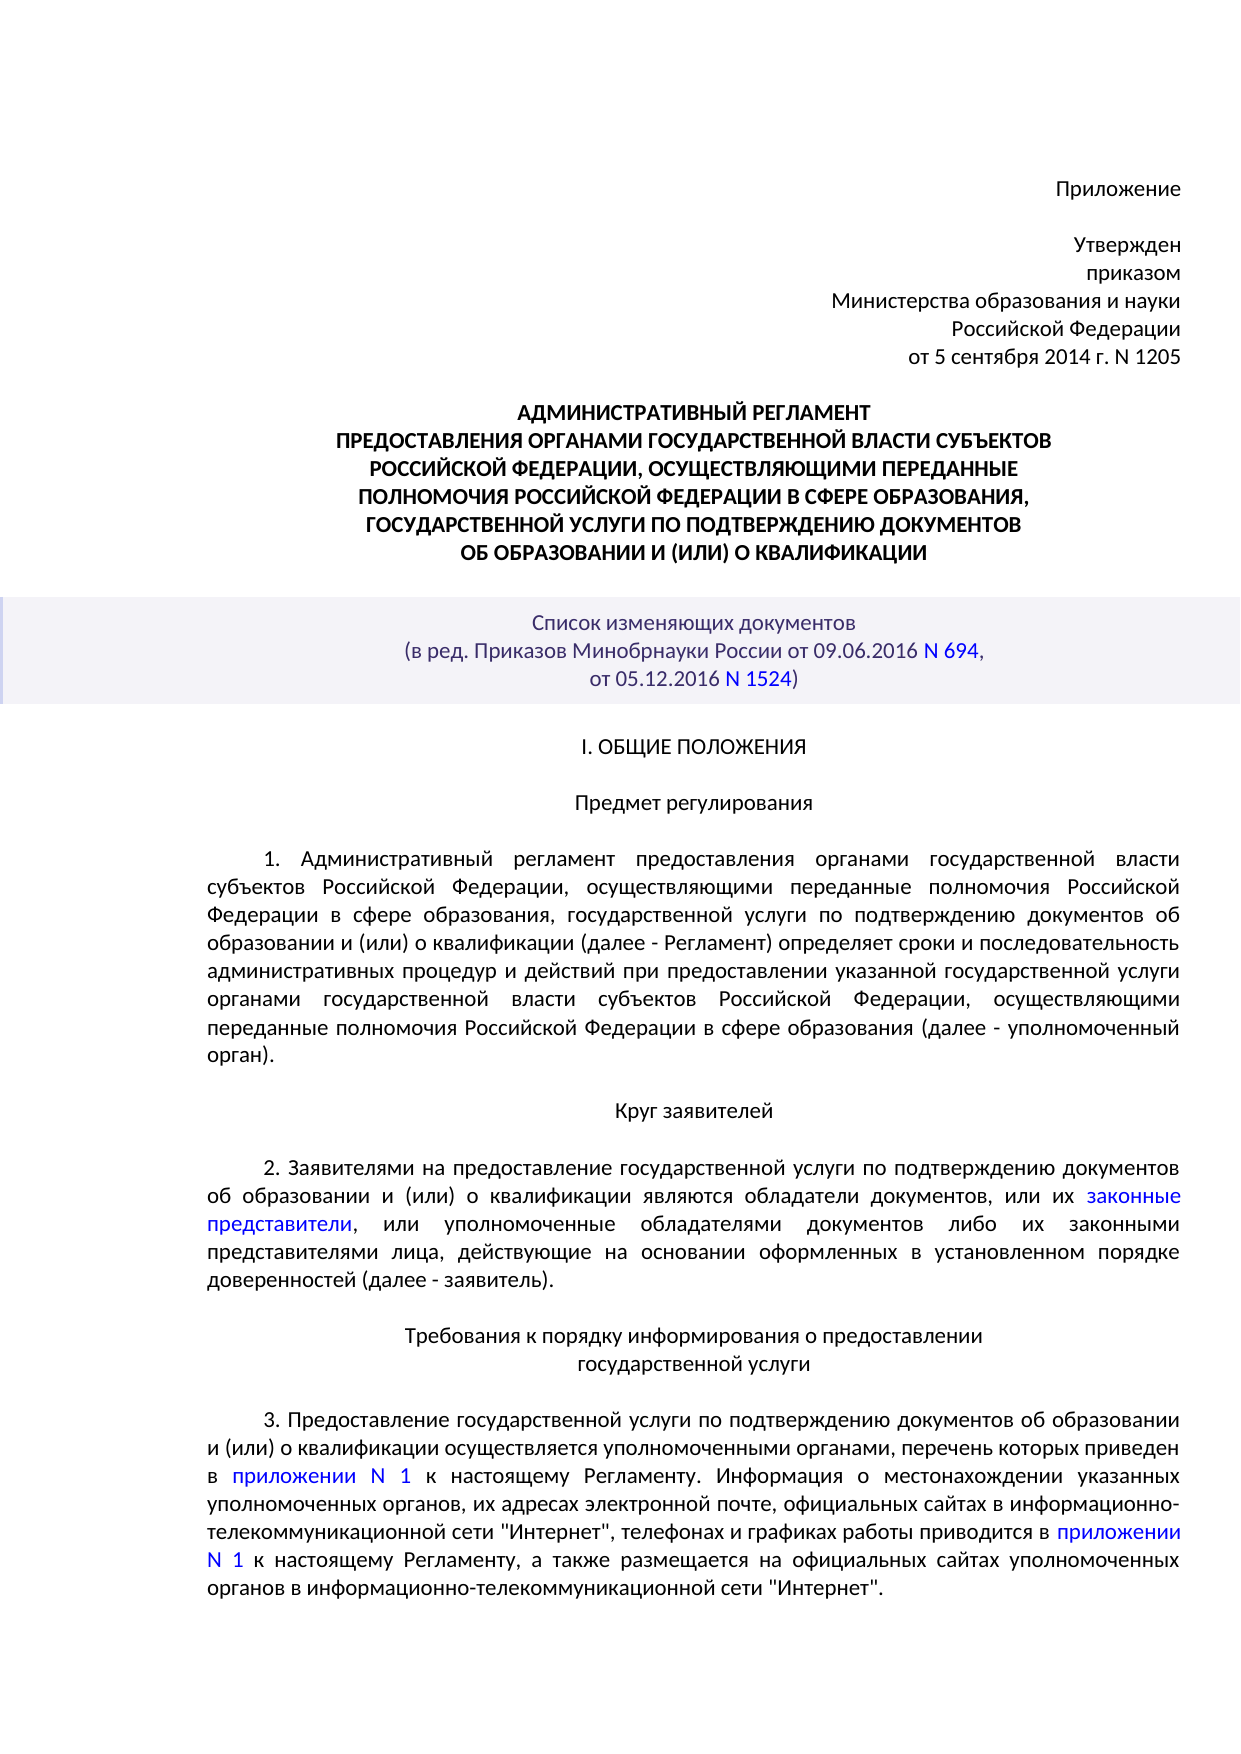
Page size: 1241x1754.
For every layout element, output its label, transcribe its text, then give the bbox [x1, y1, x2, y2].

text 1. Административный регламент предоставления органами государственной власти субъектов Российской Федерации, осуществляющими переданные полномочия Российской Федерации в сфере образования, государственной услуги по подтверждению документов об образовании и (или) о квалификации (далее - Регламент) определяет сроки и последовательность административных процедур и действий при предоставлении указанной государственной услуги органами государственной власти субъектов Российской Федерации, осуществляющими переданные полномочия Российской Федерации в сфере образования (далее - уполномоченный орган). [207, 844, 1181, 1069]
table_header Список изменяющих документов (в ред. Приказов Минобрнауки России от 09.06.2016 N 694, от 05.12.2016 N 1524) [3, 597, 1237, 704]
text I. ОБЩИЕ ПОЛОЖЕНИЯ [207, 732, 1181, 760]
text от 5 сентября 2014 г. N 1205 [207, 342, 1181, 370]
title ГОСУДАРСТВЕННОЙ УСЛУГИ ПО ПОДТВЕРЖДЕНИЮ ДОКУМЕНТОВ [207, 510, 1181, 538]
text государственной услуги [207, 1349, 1181, 1377]
text Требования к порядку информирования о предоставлении [207, 1321, 1181, 1349]
text 2. Заявителями на предоставление государственной услуги по подтверждению документов об образовании и (или) о квалификации являются обладатели документов, или их законные представители, или уполномоченные обладателями документов либо их законными представителями лица, действующие на основании оформленных в установленном порядке доверенностей (далее - заявитель). [207, 1153, 1181, 1293]
text Министерства образования и науки [207, 286, 1181, 314]
text приказом [207, 258, 1181, 286]
title ПРЕДОСТАВЛЕНИЯ ОРГАНАМИ ГОСУДАРСТВЕННОЙ ВЛАСТИ СУБЪЕКТОВ [207, 426, 1181, 454]
text 3. Предоставление государственной услуги по подтверждению документов об образовании и (или) о квалификации осуществляется уполномоченными органами, перечень которых приведен в приложении N 1 к настоящему Регламенту. Информация о местонахождении указанных уполномоченных органов, их адресах электронной почте, официальных сайтах в информационно-телекоммуникационной сети "Интернет", телефонах и графиках работы приводится в приложении N 1 к настоящему Регламенту, а также размещается на официальных сайтах уполномоченных органов в информационно-телекоммуникационной сети "Интернет". [207, 1405, 1181, 1601]
text Круг заявителей [207, 1097, 1181, 1125]
text Предмет регулирования [207, 788, 1181, 816]
title ПОЛНОМОЧИЯ РОССИЙСКОЙ ФЕДЕРАЦИИ В СФЕРЕ ОБРАЗОВАНИЯ, [207, 482, 1181, 510]
title АДМИНИСТРАТИВНЫЙ РЕГЛАМЕНТ [207, 398, 1181, 426]
title ОБ ОБРАЗОВАНИИ И (ИЛИ) О КВАЛИФИКАЦИИ [207, 538, 1181, 566]
text Приложение [207, 174, 1181, 202]
title РОССИЙСКОЙ ФЕДЕРАЦИИ, ОСУЩЕСТВЛЯЮЩИМИ ПЕРЕДАННЫЕ [207, 454, 1181, 482]
text Российской Федерации [207, 314, 1181, 342]
text Утвержден [207, 230, 1181, 258]
